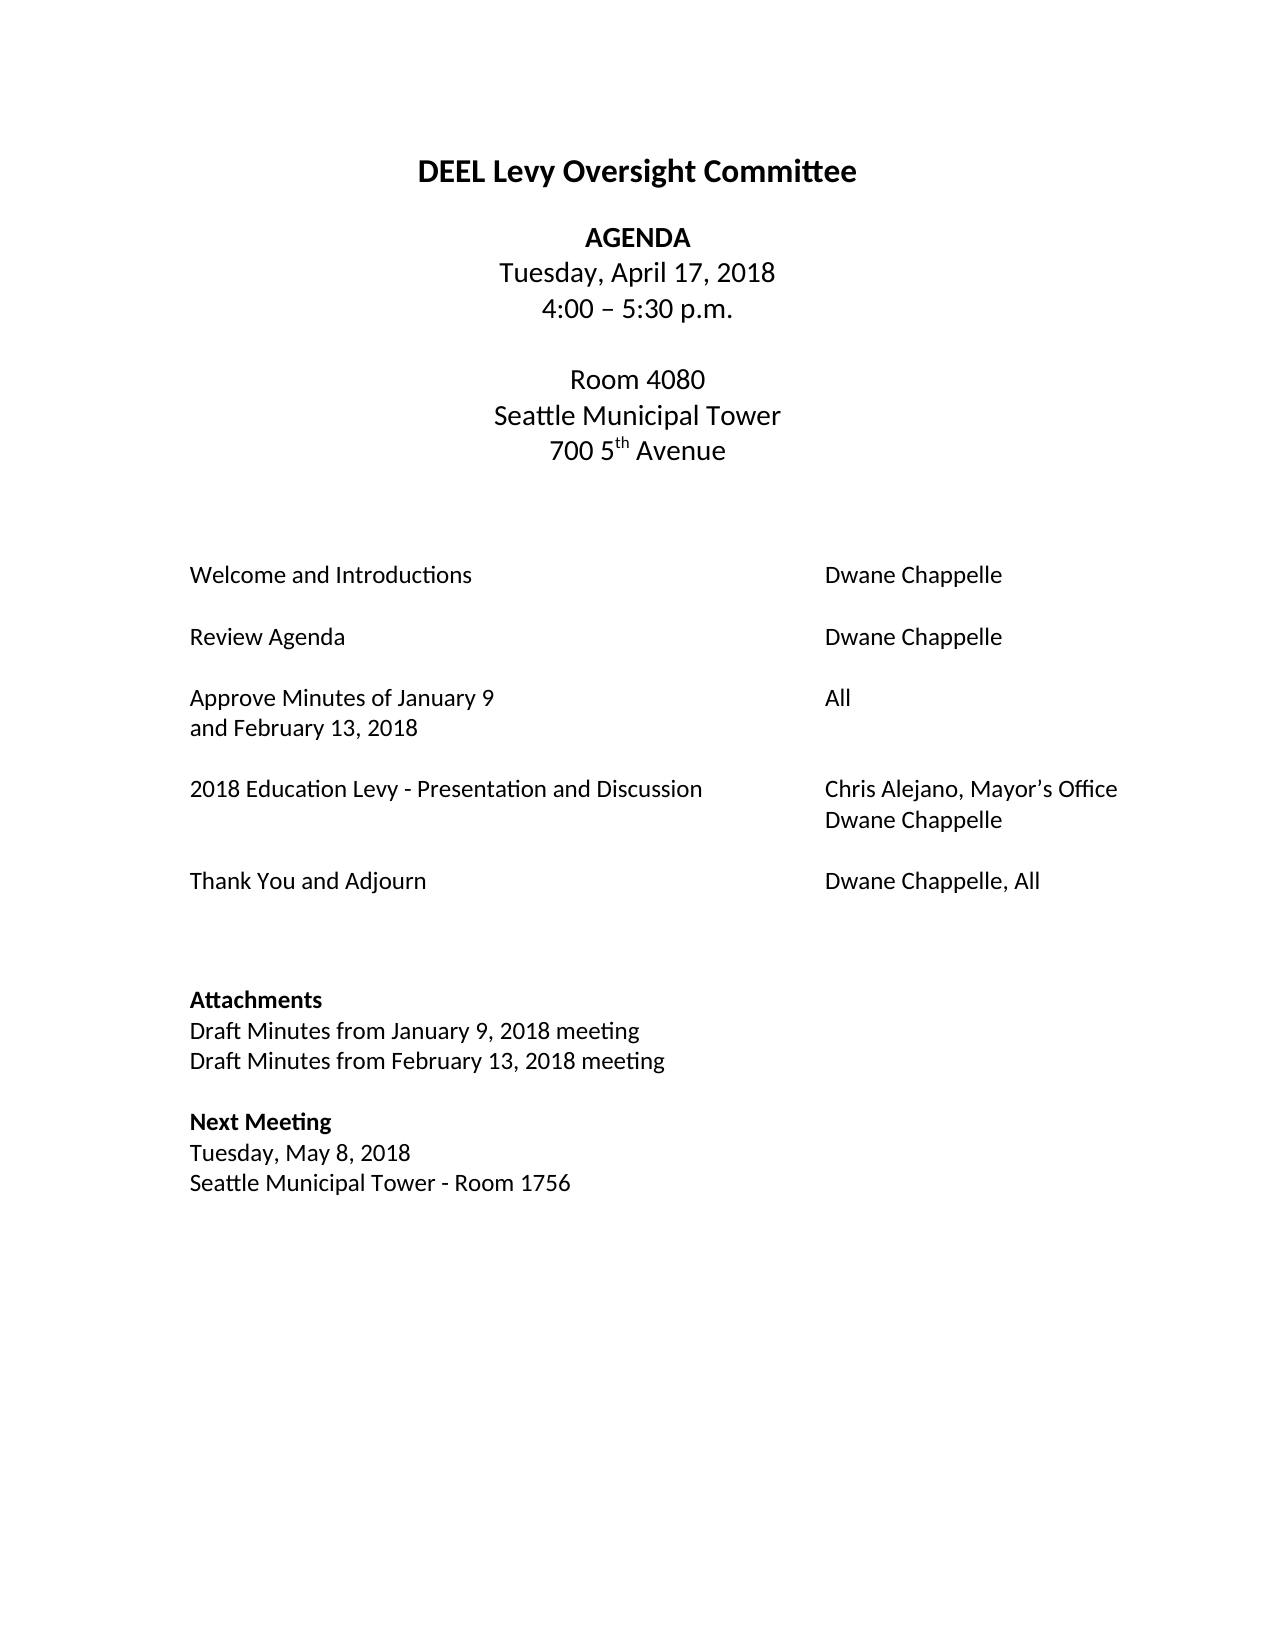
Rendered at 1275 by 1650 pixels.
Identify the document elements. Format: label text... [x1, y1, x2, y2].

text Welcome and Introductions Dwane Chappelle [150, 560, 1125, 590]
text and February 13, 2018 [150, 712, 1125, 743]
text AGENDA [150, 219, 1125, 254]
text 700 5th Avenue [150, 432, 1125, 468]
text Room 4080 [150, 361, 1125, 397]
text Approve Minutes of January 9 All [150, 682, 1125, 712]
text Review Agenda Dwane Chappelle [150, 621, 1125, 651]
text Dwane Chappelle [150, 804, 1125, 834]
text DEEL Levy Oversight Committee [150, 150, 1125, 191]
text Attachments Draft Minutes from January 9, 2018 meeting [150, 984, 1125, 1046]
text Thank You and Adjourn Dwane Chappelle, All [150, 865, 1125, 895]
text Draft Minutes from February 13, 2018 meeting [150, 1046, 1125, 1076]
text 2018 Education Levy - Presentation and Discussion Chris Alejano, Mayor’s Office [150, 773, 1125, 804]
text Seattle Municipal Tower [150, 397, 1125, 432]
text Next Meeting Tuesday, May 8, 2018 Seattle Municipal Tower - Room 1756 [150, 1107, 1125, 1198]
text 4:00 – 5:30 p.m. [150, 290, 1125, 326]
text Tuesday, April 17, 2018 [150, 254, 1125, 290]
